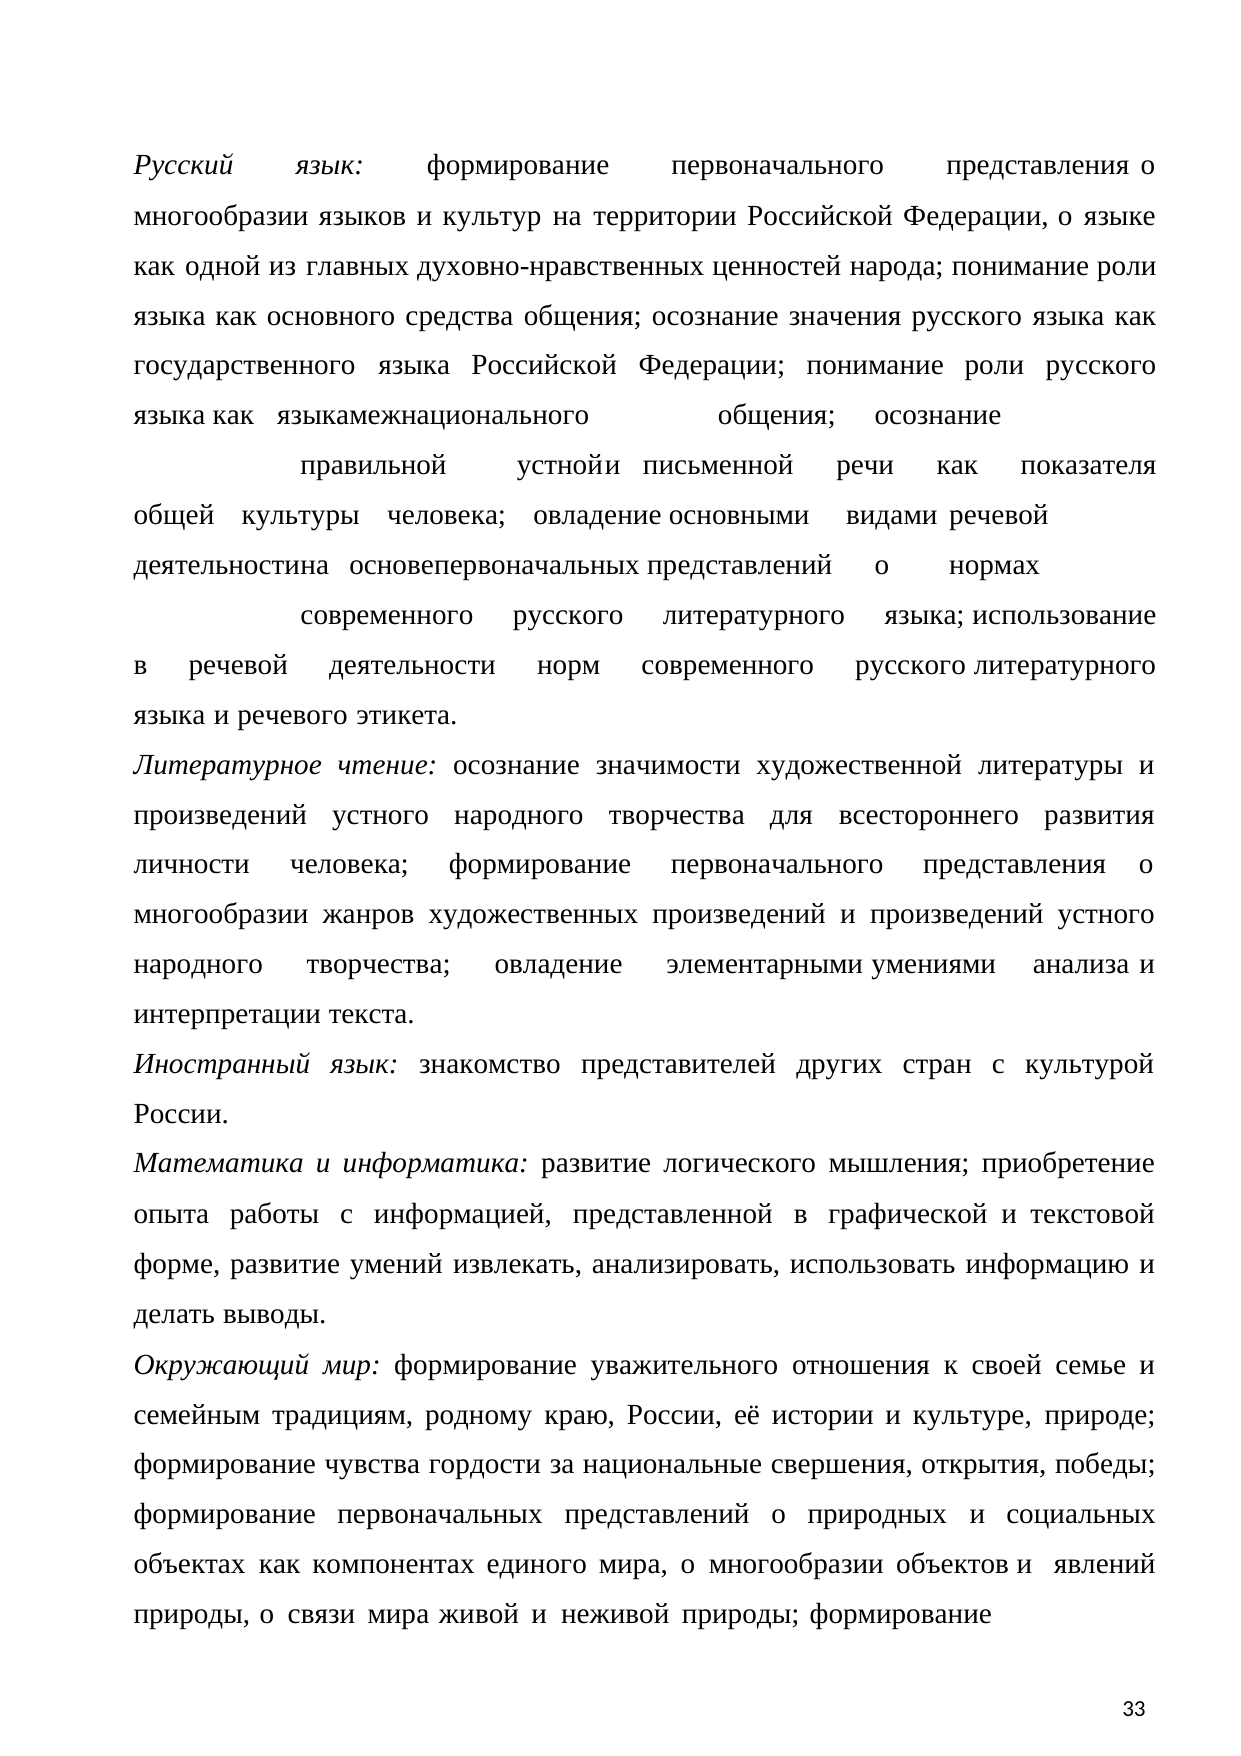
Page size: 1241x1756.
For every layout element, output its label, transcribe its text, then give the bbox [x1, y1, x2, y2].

text Окружающий мир: формирование уважительного отношения к своей семье и семейным традициям, родному краю, России, её истории и культуре, природе; формирование чувства гордости за национальные свершения, открытия, победы; формирование первоначальных представлений о природных и социальных объектах как компонентах единого мира, о многообразии объектов и явлений природы, о связи мира живой и неживой природы; формирование [133, 1347, 1155, 1630]
text многообразии языков и культур на территории Российской Федерации, о языке как одной из главных духовно-нравственных ценностей народа; понимание роли языка как основного средства общения; осознание значения русского языка как государственного языка Российской Федерации; понимание роли русского языка как языка межнационального общения; осознание правильной устнойи письменной речи как показателя общей культуры человека; овладение основными видами речевой деятельности на основе первоначальных представлений о нормах современного русского литературного языка; использование в речевой деятельности норм современного русского литературного языка и речевого этикета. [133, 198, 1156, 730]
text Математика и информатика: развитие логического мышления; приобретение опыта работы с информацией, представленной в графической и текстовой форме, развитие умений извлекать, анализировать, использовать информацию и делать выводы. [133, 1146, 1155, 1330]
text Русский язык: формирование первоначального представления о [133, 147, 1156, 181]
text Иностранный язык: знакомство представителей других стран с культурой России. [133, 1046, 1159, 1129]
text Литературное чтение: осознание значимости художественной литературы и произведений устного народного творчества для всестороннего развития личности человека; формирование первоначального представления о многообразии жанров художественных произведений и произведений устного народного творчества; овладение элементарными умениями анализа и интерпретации текста. [133, 747, 1154, 1030]
text 33 [1122, 1694, 1156, 1722]
